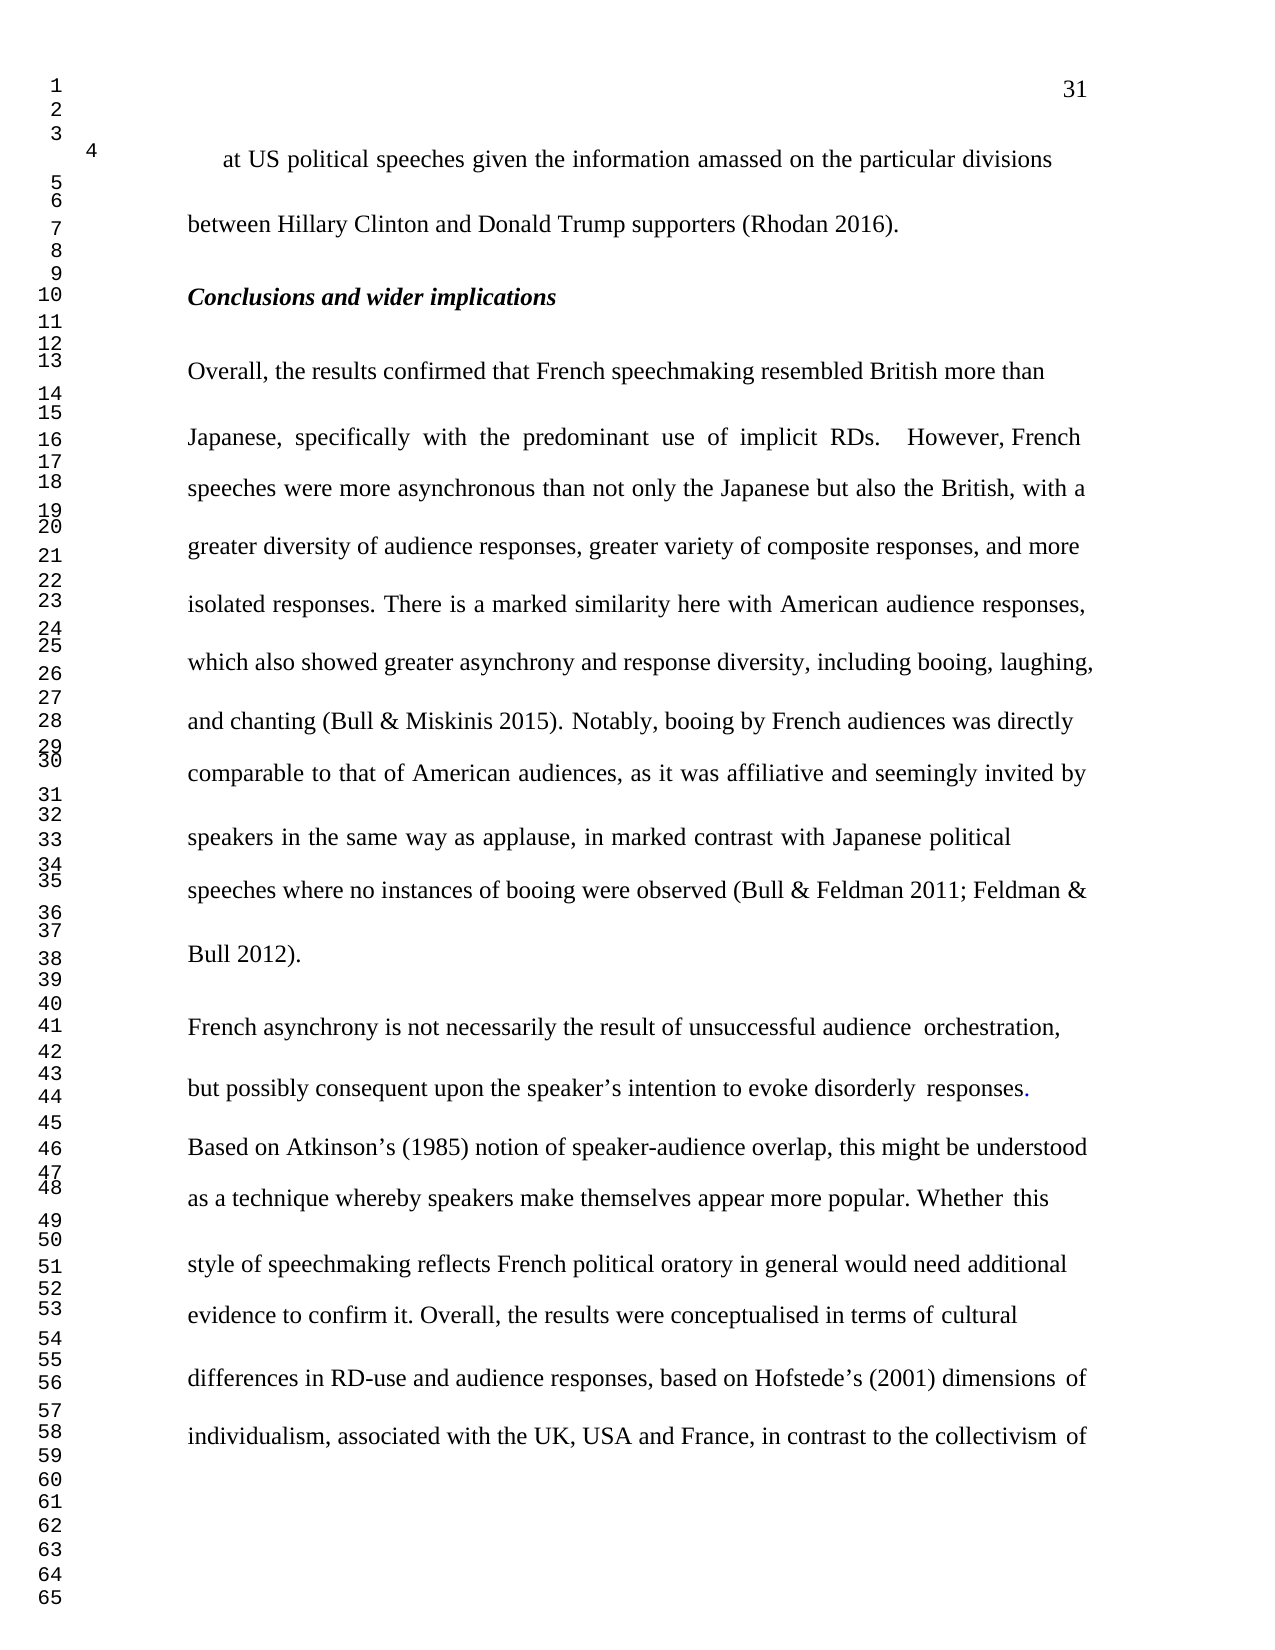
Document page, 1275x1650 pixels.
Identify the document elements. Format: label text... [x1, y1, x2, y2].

text 47 [37, 1160, 1196, 1184]
text 33 speakers in the same way as applause, in marked contrast with Japanese political [37, 825, 1196, 852]
text 48 as a technique whereby speakers make themselves appear more popular. Whether this [37, 1184, 1196, 1212]
text 20 greater diversity of audience responses, greater variety of composite responses, and more [37, 522, 1196, 563]
text 28 and chanting (Bull & Miskinis 2015). Notably, booing by French audiences was directly [37, 708, 1196, 735]
text 38 Bull 2012). [37, 942, 1196, 967]
text 51 style of speechmaking reflects French political oratory in general would need additional [37, 1250, 1196, 1278]
text 32 [37, 805, 1196, 825]
text 42 [37, 1041, 1196, 1063]
text 31 [37, 787, 1196, 805]
text 7 between Hillary Clinton and Donald Trump supporters (Rhodan 2016). [50, 212, 1196, 237]
text 53 evidence to confirm it. Overall, the results were conceptualised in terms of cultural [37, 1302, 1196, 1329]
text 24 [37, 618, 1196, 639]
text 13 Overall, the results confirmed that French speechmaking resembled British more than [37, 357, 1196, 385]
text 11 [37, 311, 1196, 333]
text 57 [37, 1399, 1196, 1422]
text 22 [37, 569, 1196, 592]
text 14 [37, 385, 1196, 404]
text 39 [37, 969, 1196, 992]
text 46 Based on Atkinson’s (1985) notion of speaker-audience overlap, this might be understood [37, 1134, 1196, 1160]
text 19 [37, 502, 1196, 522]
text 37 [37, 923, 1196, 942]
text 36 [37, 904, 1196, 923]
text 29 [37, 735, 1196, 758]
subtitle 10 Conclusions and wider implications [37, 285, 1196, 311]
text 6 [27, 193, 86, 212]
text 50 [37, 1231, 1196, 1250]
text 30 comparable to that of American audiences, as it was affiliative and seemingly invited by [37, 758, 1196, 787]
text 41 French asynchrony is not necessarily the result of unsuccessful audience orchestration, [37, 1014, 1196, 1041]
text 9 [27, 262, 86, 285]
text 17 [37, 451, 1196, 475]
text 25 which also showed greater asynchrony and response diversity, including booing, laughing, [37, 639, 1196, 678]
text 12 [37, 333, 1196, 357]
text 23 isolated responses. There is a marked similarity here with American audience responses, [37, 592, 1196, 618]
text 16 Japanese, specifically with the predominant use of implicit RDs. However, French [37, 423, 1196, 451]
text 43 but possibly consequent upon the speaker’s intention to evoke disorderly responses. [37, 1063, 1196, 1102]
text 40 [37, 992, 1196, 1014]
text 15 [37, 404, 1196, 423]
text 58 individualism, associated with the UK, USA and France, in contrast to the collectivism of [37, 1422, 1196, 1450]
text 45 [37, 1113, 1196, 1134]
text 27 [37, 687, 1196, 708]
text 18 speeches were more asynchronous than not only the Japanese but also the British, with a [37, 475, 1196, 502]
text 35 speeches where no instances of booing were observed (Bull & Feldman 2011; Feldman & [37, 876, 1196, 904]
text 4 at US political speeches given the information amassed on the particular divisions [27, 146, 1110, 173]
text 5 [27, 173, 86, 193]
text 34 [37, 852, 1196, 876]
text 49 [37, 1212, 1196, 1231]
text 52 [37, 1278, 1196, 1302]
text 54 [37, 1329, 1196, 1349]
text 55 differences in RD-use and audience responses, based on Hofstede’s (2001) dimensions of [37, 1349, 1196, 1393]
text 8 [27, 239, 86, 262]
